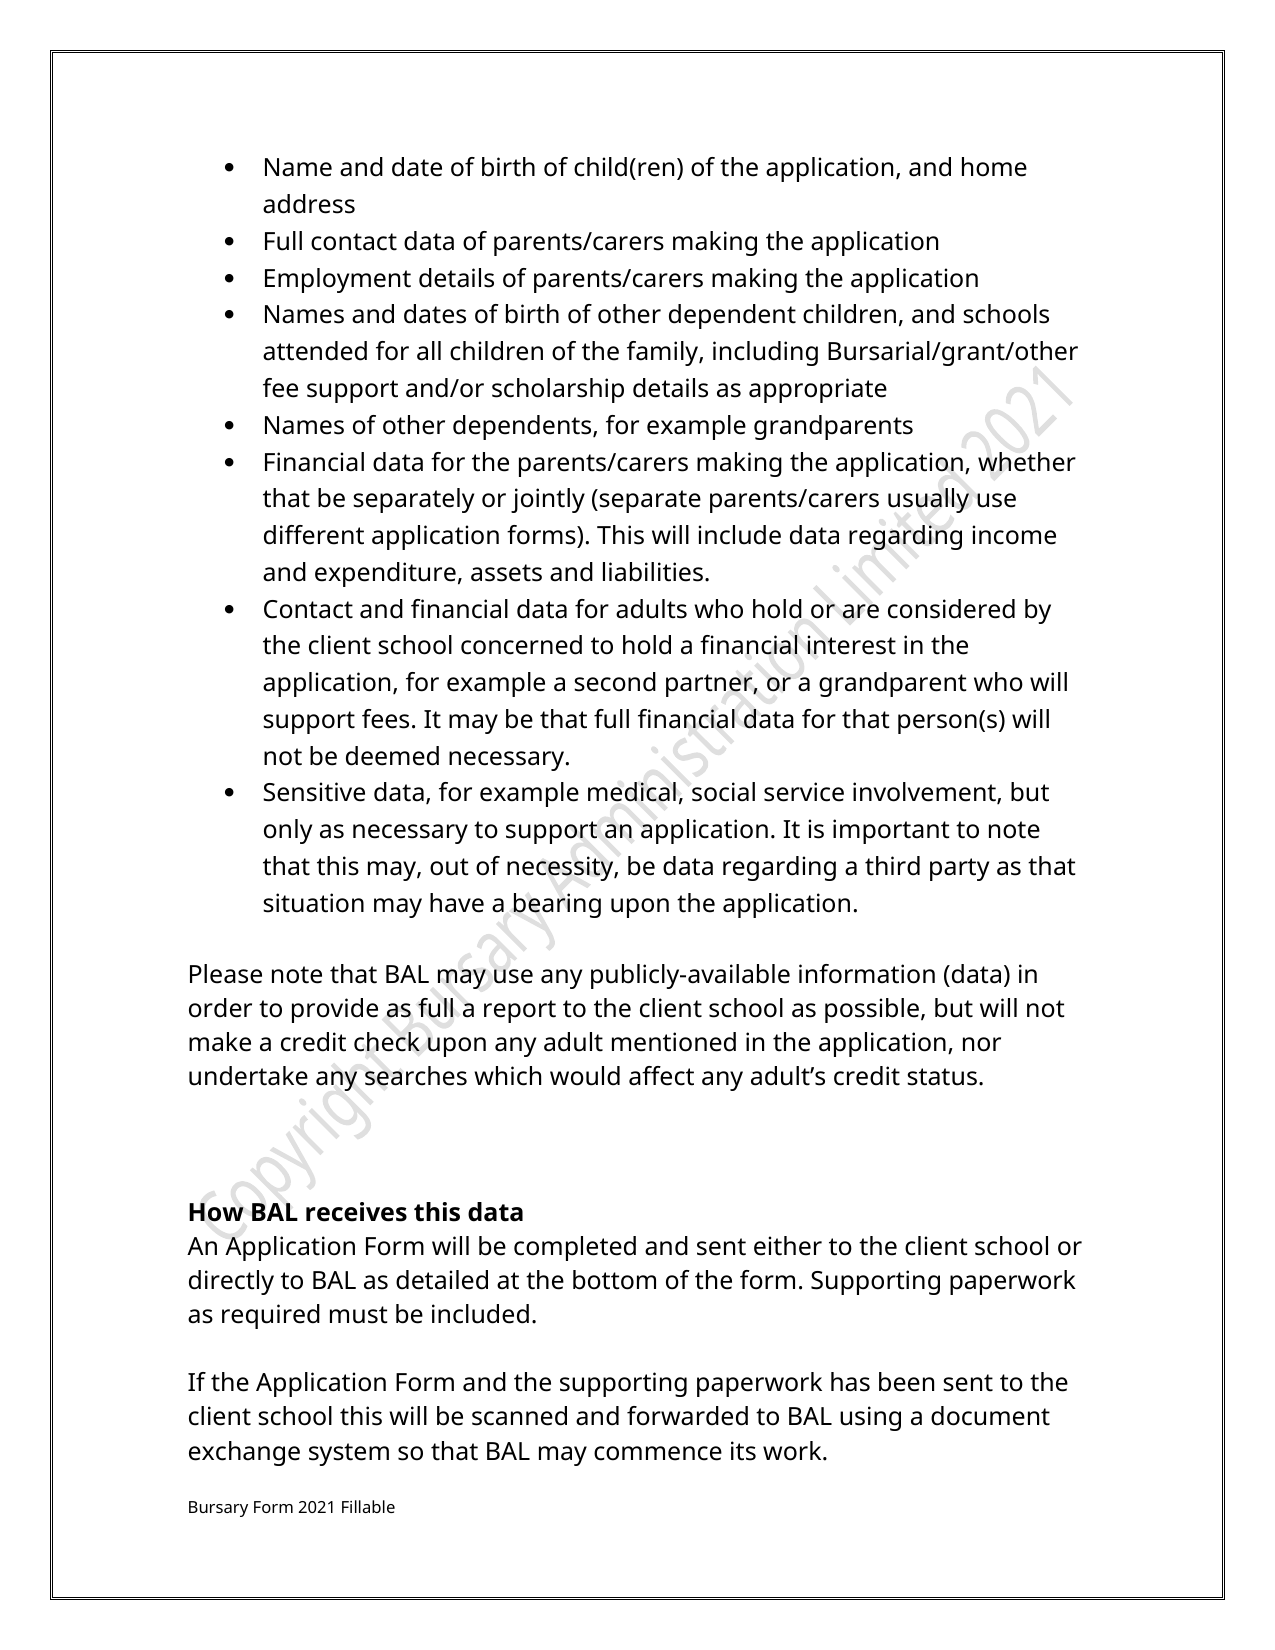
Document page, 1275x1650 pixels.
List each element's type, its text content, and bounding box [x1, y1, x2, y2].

list Full contact data of parents/carers making the application [225, 223, 1087, 258]
list Names of other dependents, for example grandparents [225, 407, 1087, 441]
text An Application Form will be completed and sent either to the client school or directly to BAL as detailed at the bottom of the form. Supporting paperwork as required must be included. [187, 1229, 1087, 1331]
list Names and dates of birth of other dependent children, and schools attended for all children of the family, including Bursarial/grant/other fee support and/or scholarship details as appropriate [225, 297, 1087, 405]
text Please note that BAL may use any publicly-available information (data) in order to provide as full a report to the client school as possible, but will not make a credit check upon any adult mentioned in the application, nor undertake any searches which would affect any adult’s credit status. [187, 956, 1087, 1092]
list Sensitive data, for example medical, social service involvement, but only as necessary to support an application. It is important to note that this may, out of necessity, be data regarding a third party as that situation may have a bearing upon the application. [225, 775, 1087, 919]
text If the Application Form and the supporting paperwork has been sent to the client school this will be scanned and forwarded to BAL using a document exchange system so that BAL may commence its work. [187, 1365, 1087, 1467]
list Contact and financial data for adults who hold or are considered by the client school concerned to hold a financial interest in the application, for example a second partner, or a grandparent who will support fees. It may be that full financial data for that person(s) will not be deemed necessary. [225, 591, 1087, 772]
text How BAL receives this data [187, 1195, 1087, 1229]
list Financial data for the parents/carers making the application, whether that be separately or jointly (separate parents/carers usually use different application forms). This will include data regarding income and expenditure, assets and liabilities. [225, 444, 1087, 588]
list Employment details of parents/carers making the application [225, 260, 1087, 294]
list Name and date of birth of child(ren) of the application, and home address [225, 150, 1087, 221]
